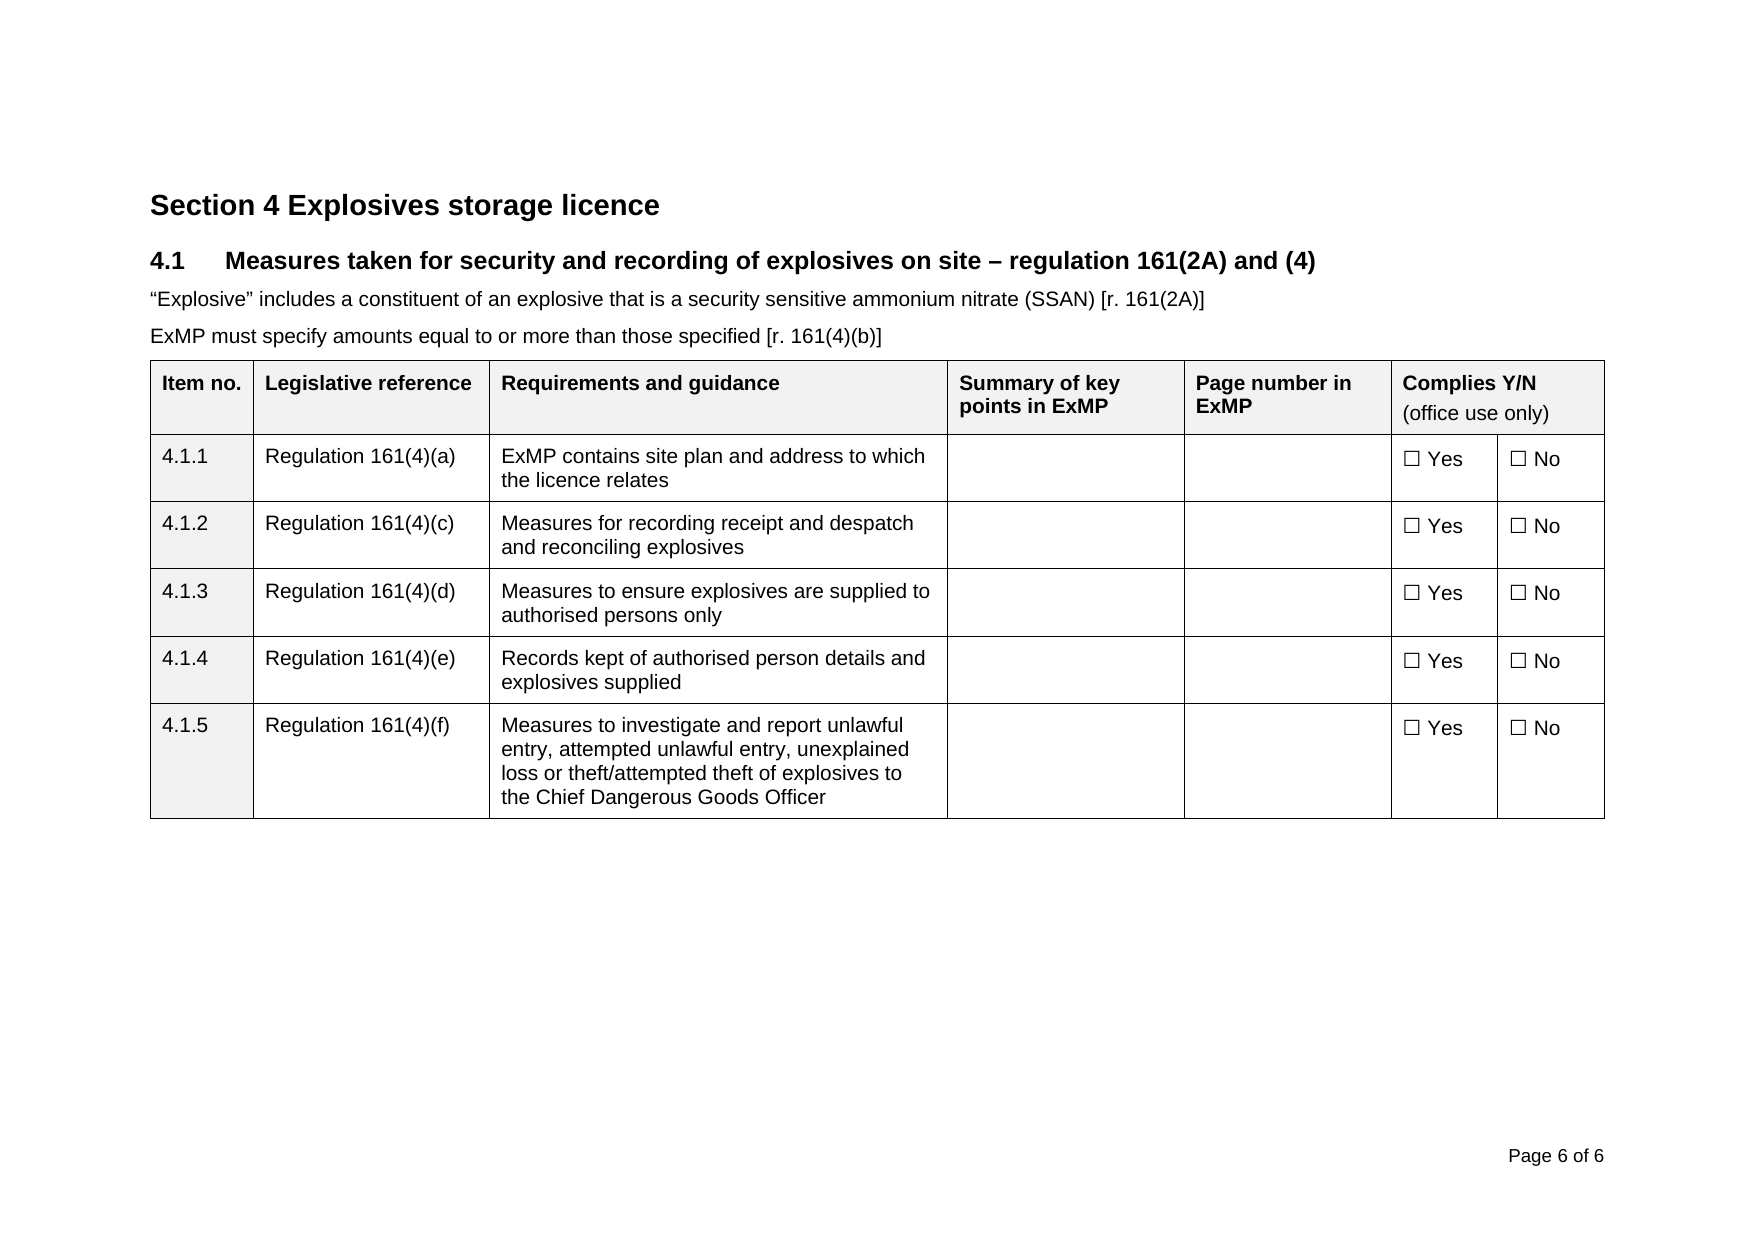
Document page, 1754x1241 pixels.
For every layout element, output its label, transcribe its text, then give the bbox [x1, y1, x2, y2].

table_header Legislative reference [254, 361, 489, 434]
table_cell Regulation 161(4)(e) [254, 637, 489, 703]
table_cell Measures for recording receipt and despatch and reconciling explosives [490, 502, 947, 568]
table_cell Regulation 161(4)(f) [254, 704, 489, 818]
table_cell [1185, 502, 1391, 568]
table_cell Measures to investigate and report unlawful entry, attempted unlawful entry, unexplained loss or theft/attempted theft of explosives to the Chief Dangerous Goods Officer [490, 704, 947, 818]
table_cell Regulation 161(4)(c) [254, 502, 489, 568]
table_cell ExMP contains site plan and address to which the licence relates [490, 435, 947, 501]
text ExMP must specify amounts equal to or more than those specified [r. 161(4)(b)] [150, 324, 1604, 348]
text “Explosive” includes a constituent of an explosive that is a security sensitive ammonium nitrate (SSAN) [r. 161(2A)] [150, 287, 1604, 311]
table_cell [948, 637, 1184, 703]
table_cell Yes [1392, 435, 1497, 501]
table_cell [948, 704, 1184, 818]
table_cell [948, 502, 1184, 568]
table_cell No [1498, 637, 1604, 703]
table_cell Yes [1392, 569, 1497, 636]
table_cell [948, 569, 1184, 636]
subtitle 4.1 Measures taken for security and recording of explosives on site – regulation 161(2A) and (4) [150, 246, 1604, 275]
table_cell [1185, 435, 1391, 501]
table_cell No [1498, 704, 1604, 818]
table_cell 4.1.3 [151, 569, 253, 636]
table_cell No [1498, 435, 1604, 501]
table_cell Measures to ensure explosives are supplied to authorised persons only [490, 569, 947, 636]
table_header Complies Y/N (office use only) [1392, 361, 1604, 434]
table_cell Regulation 161(4)(d) [254, 569, 489, 636]
table_cell No [1498, 502, 1604, 568]
table_cell Yes [1392, 704, 1497, 818]
subtitle Section 4 Explosives storage licence [150, 187, 1604, 221]
table_cell [1185, 637, 1391, 703]
table_header Requirements and guidance [490, 361, 947, 434]
table_cell 4.1.5 [151, 704, 253, 818]
table_cell [1185, 704, 1391, 818]
table_cell Regulation 161(4)(a) [254, 435, 489, 501]
table_cell 4.1.4 [151, 637, 253, 703]
table_cell 4.1.2 [151, 502, 253, 568]
table_cell No [1498, 569, 1604, 636]
table_header Item no. [151, 361, 253, 434]
table_cell [1185, 569, 1391, 636]
table_cell Yes [1392, 502, 1497, 568]
table_header Summary of key points in ExMP [948, 361, 1184, 434]
table_cell 4.1.1 [151, 435, 253, 501]
table_header Page number in ExMP [1185, 361, 1391, 434]
table_cell Records kept of authorised person details and explosives supplied [490, 637, 947, 703]
table_cell [948, 435, 1184, 501]
table_cell Yes [1392, 637, 1497, 703]
